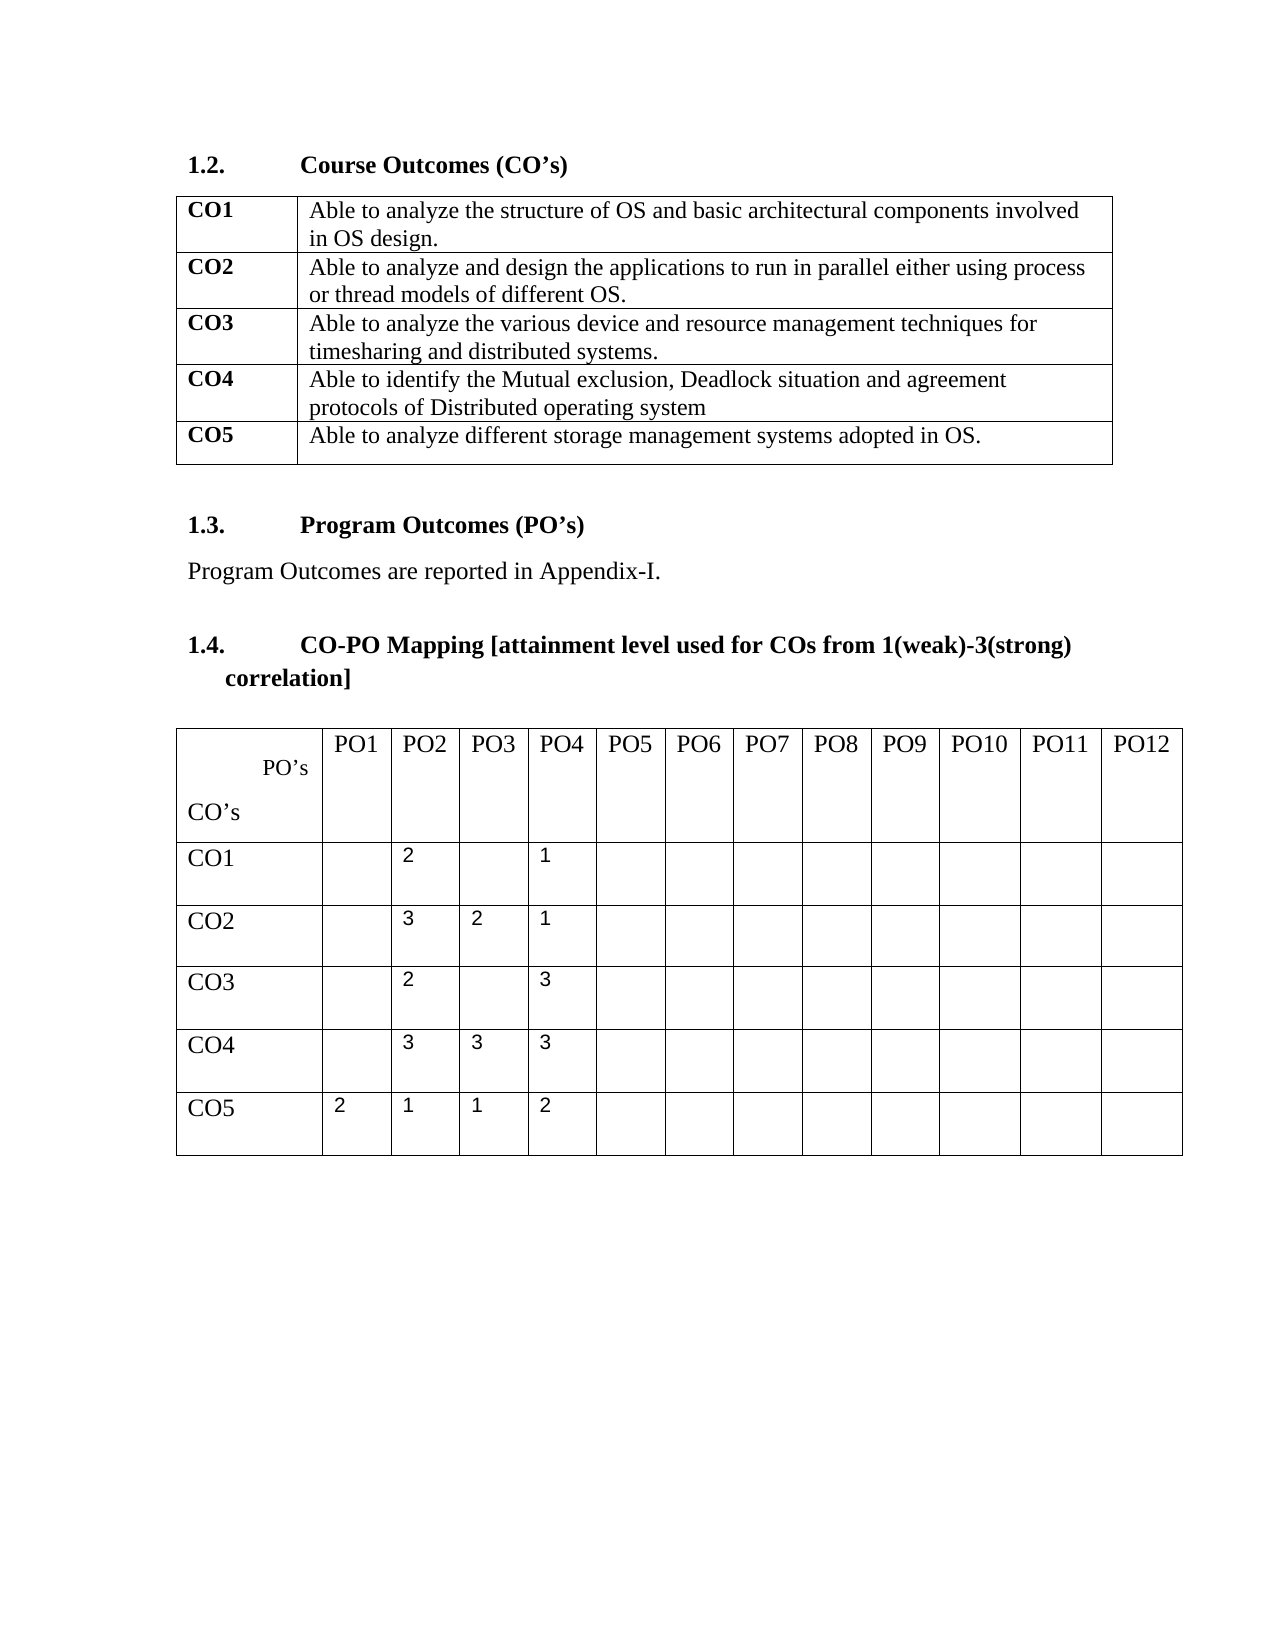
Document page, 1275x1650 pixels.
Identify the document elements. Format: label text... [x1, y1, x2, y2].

table_cell [940, 906, 1020, 966]
table_cell [1021, 1093, 1101, 1155]
table_cell [803, 1030, 871, 1092]
table_cell 2 [529, 1093, 596, 1155]
table_cell [597, 843, 665, 905]
table_cell [1102, 906, 1182, 966]
text Program Outcomes are reported in Appendix-I. [187, 556, 1125, 585]
table_cell [1102, 1093, 1182, 1155]
table_cell [1021, 843, 1101, 905]
table_header PO9 [872, 729, 939, 842]
table_header PO6 [666, 729, 733, 842]
table_cell [872, 1093, 939, 1155]
table_cell 1 [529, 843, 596, 905]
table_header PO12 [1102, 729, 1182, 842]
table_header Able to analyze the structure of OS and basic architectural components involved in OS design. [298, 197, 1112, 252]
table_cell 3 [460, 1030, 528, 1092]
table_cell [597, 967, 665, 1029]
table_cell CO2 [177, 253, 297, 308]
table_cell Able to analyze different storage management systems adopted in OS. [298, 422, 1112, 464]
table_cell 3 [392, 1030, 459, 1092]
list Program Outcomes (PO’s) [187, 511, 1125, 539]
table_cell [597, 1093, 665, 1155]
table_cell 1 [392, 1093, 459, 1155]
table_cell 1 [529, 906, 596, 966]
table_cell [734, 843, 802, 905]
table_cell [323, 1030, 391, 1092]
table_cell [803, 906, 871, 966]
table_cell [734, 1030, 802, 1092]
table_header PO11 [1021, 729, 1101, 842]
table_cell Able to identify the Mutual exclusion, Deadlock situation and agreement protocols of Distributed operating system [298, 365, 1112, 421]
table_header PO3 [460, 729, 528, 842]
table_header PO4 [529, 729, 596, 842]
table_header PO5 [597, 729, 665, 842]
table_cell [803, 843, 871, 905]
table_cell CO2 [177, 906, 322, 966]
table_cell [872, 1030, 939, 1092]
table_cell 2 [392, 967, 459, 1029]
table_cell [872, 843, 939, 905]
table_cell [940, 967, 1020, 1029]
table_cell CO1 [177, 843, 322, 905]
table_cell [1102, 967, 1182, 1029]
list CO-PO Mapping [attainment level used for COs from 1(weak)-3(strong) correlation] [187, 631, 1125, 692]
table_cell CO4 [177, 1030, 322, 1092]
table_cell [666, 1093, 733, 1155]
table_cell 2 [323, 1093, 391, 1155]
table_cell [872, 906, 939, 966]
list Course Outcomes (CO’s) [187, 150, 1125, 179]
table_cell Able to analyze and design the applications to run in parallel either using process or thread models of different OS. [298, 253, 1112, 308]
table_cell [803, 967, 871, 1029]
table_cell [872, 967, 939, 1029]
table_cell [1021, 967, 1101, 1029]
table_cell 3 [529, 967, 596, 1029]
table_cell [666, 843, 733, 905]
table_cell [323, 906, 391, 966]
table_cell 1 [460, 1093, 528, 1155]
table_cell CO5 [177, 1093, 322, 1155]
table_cell CO3 [177, 967, 322, 1029]
table_cell CO5 [177, 422, 297, 464]
table_cell [597, 906, 665, 966]
table_cell [940, 843, 1020, 905]
table_cell 2 [392, 843, 459, 905]
table_cell 2 [460, 906, 528, 966]
table_cell [734, 906, 802, 966]
table_cell CO4 [177, 365, 297, 421]
table_cell Able to analyze the various device and resource management techniques for timesharing and distributed systems. [298, 309, 1112, 364]
table_header PO2 [392, 729, 459, 842]
table_cell [1021, 1030, 1101, 1092]
table_cell [1021, 906, 1101, 966]
table_cell [460, 843, 528, 905]
table_cell CO3 [177, 309, 297, 364]
table_cell [734, 1093, 802, 1155]
table_cell [323, 843, 391, 905]
table_cell [1102, 1030, 1182, 1092]
table_header PO7 [734, 729, 802, 842]
table_cell [1102, 843, 1182, 905]
table_cell 3 [529, 1030, 596, 1092]
table_cell [666, 967, 733, 1029]
table_cell [460, 967, 528, 1029]
table_cell [803, 1093, 871, 1155]
table_cell [734, 967, 802, 1029]
table_header PO1 [323, 729, 391, 842]
table_header PO’s CO’s [177, 729, 322, 842]
table_cell [323, 967, 391, 1029]
table_header PO8 [803, 729, 871, 842]
table_header CO1 [177, 197, 297, 252]
table_cell [666, 1030, 733, 1092]
table_header PO10 [940, 729, 1020, 842]
table_cell [940, 1030, 1020, 1092]
table_cell [597, 1030, 665, 1092]
table_cell [666, 906, 733, 966]
table_cell [940, 1093, 1020, 1155]
table_cell 3 [392, 906, 459, 966]
